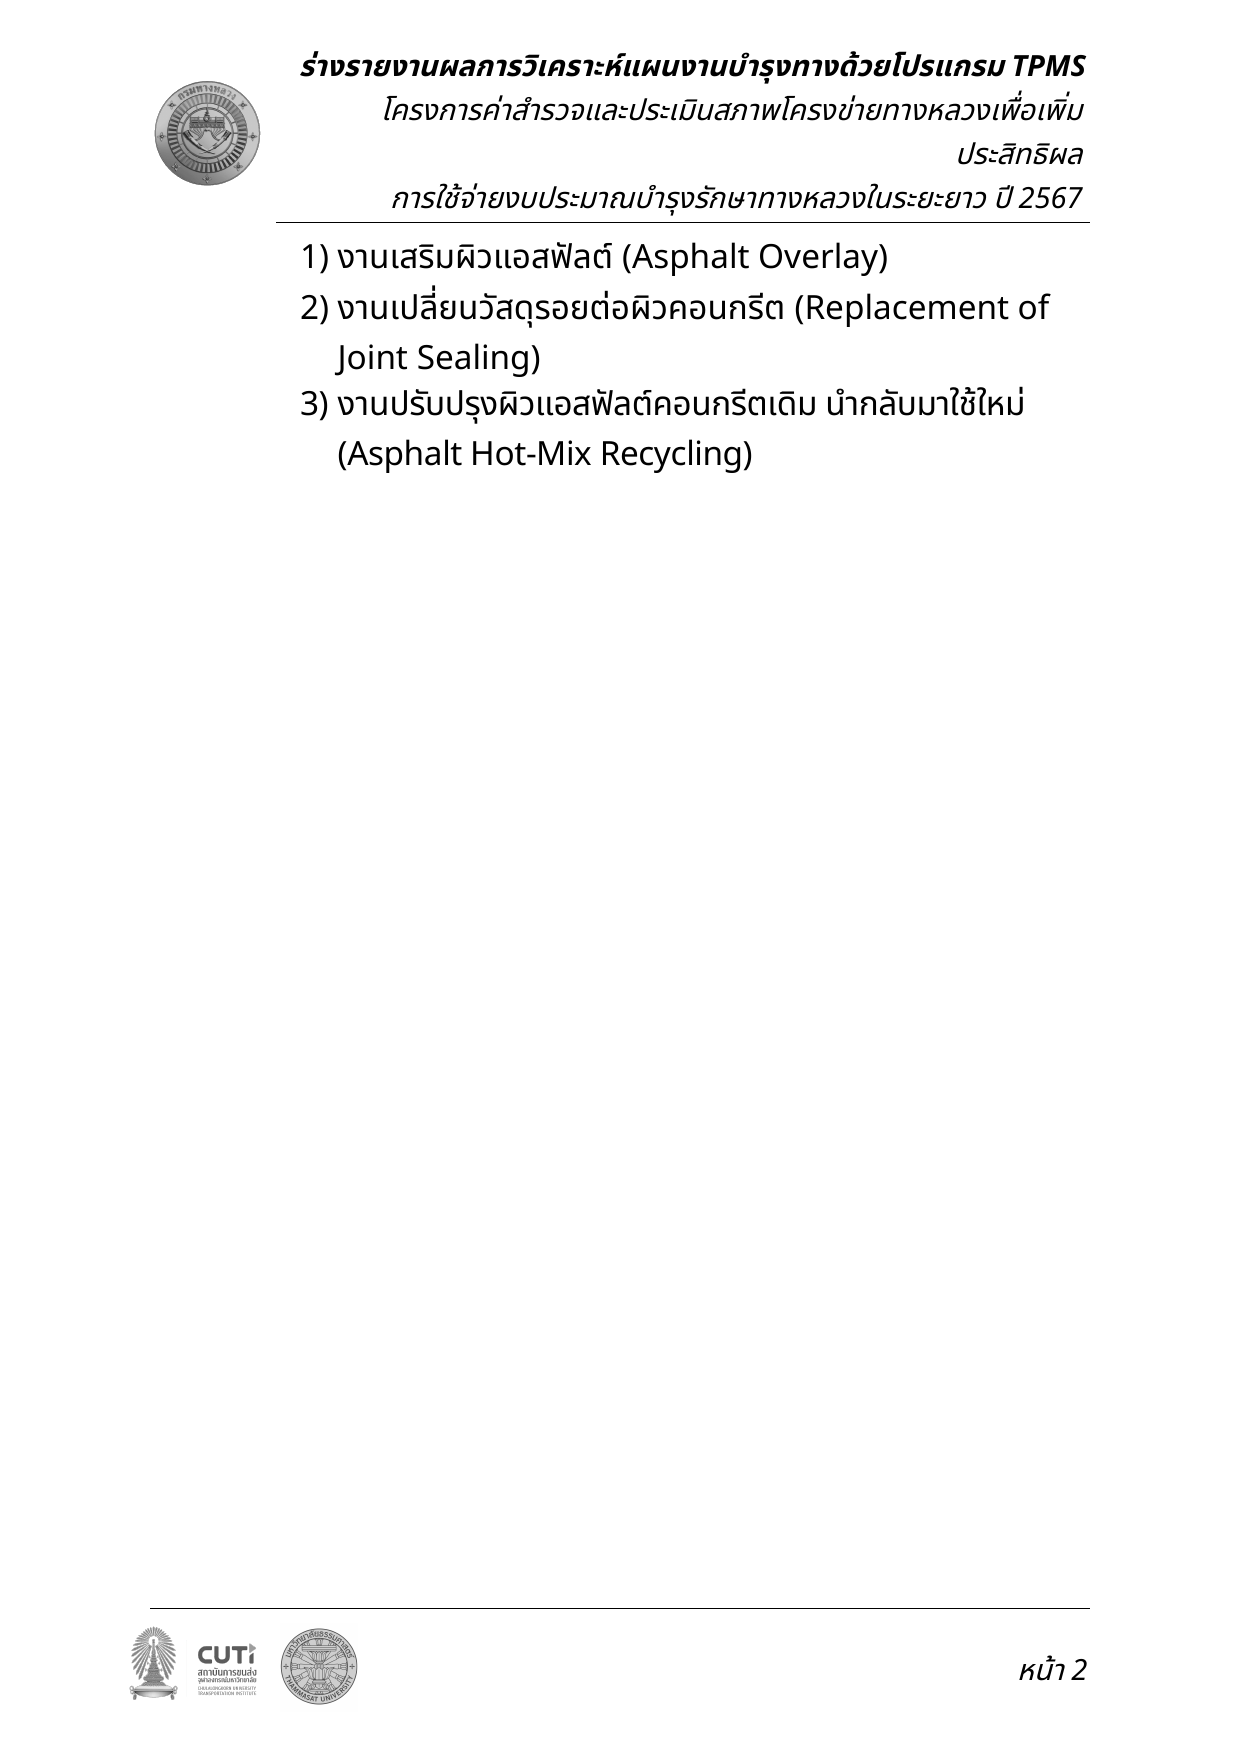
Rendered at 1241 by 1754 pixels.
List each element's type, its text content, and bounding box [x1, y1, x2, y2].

list งานเสริมผิวแอสฟัลต์ (Asphalt Overlay) [300, 233, 1090, 283]
picture [154, 80, 261, 186]
picture [110, 1617, 275, 1707]
list งานปรับปรุงผิวแอสฟัลต์คอนกรีตเดิม นำกลับมาใช้ใหม่ (Asphalt Hot-Mix Recycling) [300, 379, 1090, 476]
list งานเปลี่ยนวัสดุรอยต่อผิวคอนกรีต (Replacement of Joint Sealing) [300, 283, 1090, 379]
